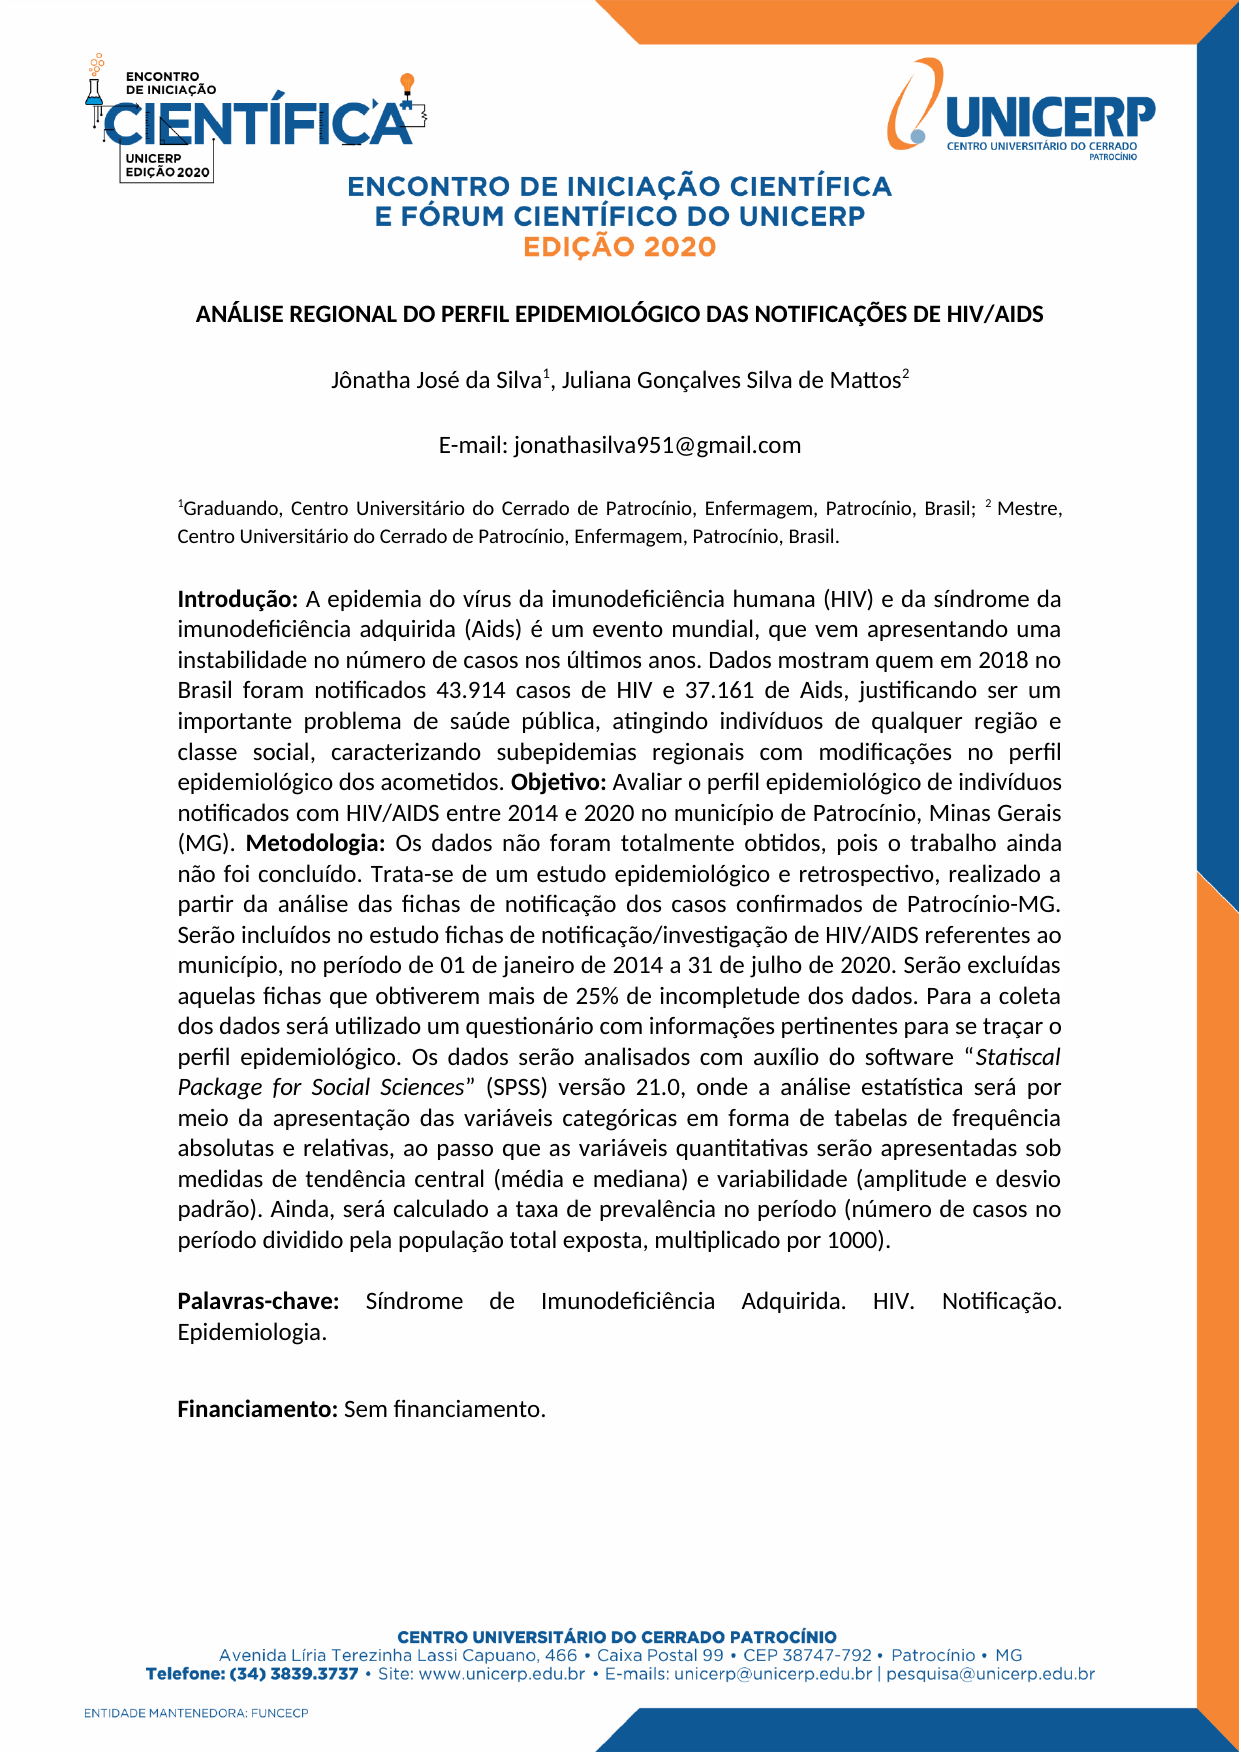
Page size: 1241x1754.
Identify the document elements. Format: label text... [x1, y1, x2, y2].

text Introdução: A epidemia do vírus da imunodeficiência humana (HIV) e da síndrome da imunodeficiência adquirida (Aids) é um evento mundial, que vem apresentando uma instabilidade no número de casos nos últimos anos. Dados mostram quem em 2018 no Brasil foram notificados 43.914 casos de HIV e 37.161 de Aids, justificando ser um importante problema de saúde pública, atingindo indivíduos de qualquer região e classe social, caracterizando subepidemias regionais com modificações no perfil epidemiológico dos acometidos. Objetivo: Avaliar o perfil epidemiológico de indivíduos notificados com HIV/AIDS entre 2014 e 2020 no município de Patrocínio, Minas Gerais (MG). Metodologia: Os dados não foram totalmente obtidos, pois o trabalho ainda não foi concluído. Trata-se de um estudo epidemiológico e retrospectivo, realizado a partir da análise das fichas de notificação dos casos confirmados de Patrocínio-MG. Serão incluídos no estudo fichas de notificação/investigação de HIV/AIDS referentes ao município, no período de 01 de janeiro de 2014 a 31 de julho de 2020. Serão excluídas aquelas fichas que obtiverem mais de 25% de incompletude dos dados. Para a coleta dos dados será utilizado um questionário com informações pertinentes para se traçar o perfil epidemiológico. Os dados serão analisados com auxílio do software “Statiscal Package for Social Sciences” (SPSS) versão 21.0, onde a análise estatística será por meio da apresentação das variáveis categóricas em forma de tabelas de frequência absolutas e relativas, ao passo que as variáveis quantitativas serão apresentadas sob medidas de tendência central (média e mediana) e variabilidade (amplitude e desvio padrão). Ainda, será calculado a taxa de prevalência no período (número de casos no período dividido pela população total exposta, multiplicado por 1000). [177, 1010, 1063, 1254]
text Jônatha José da Silva1, Juliana Gonçalves Silva de Mattos2 [177, 364, 1063, 394]
text Introdução: A epidemia do vírus da imunodeficiência humana (HIV) e da síndrome da imunodeficiência adquirida (Aids) é um evento mundial, que vem apresentando uma instabilidade no número de casos nos últimos anos. Dados mostram quem em 2018 no Brasil foram notificados 43.914 casos de HIV e 37.161 de Aids, justificando ser um importante problema de saúde pública, atingindo indivíduos de qualquer região e classe social, caracterizando subepidemias regionais com modificações no perfil epidemiológico dos acometidos. Objetivo: Avaliar o perfil epidemiológico de indivíduos notificados com HIV/AIDS entre 2014 e 2020 no município de Patrocínio, Minas Gerais (MG). Metodologia: Os dados não foram totalmente obtidos, pois o trabalho ainda não foi concluído. Trata-se de um estudo epidemiológico e retrospectivo, realizado a partir da análise das fichas de notificação dos casos confirmados de Patrocínio-MG. Serão incluídos no estudo fichas de notificação/investigação de HIV/AIDS referentes ao município, no período de 01 de janeiro de 2014 a 31 de julho de 2020. Serão excluídas aquelas fichas que obtiverem mais de 25% de incompletude dos dados. Para a coleta dos dados será utilizado um questionário com informações pertinentes para se traçar o perfil epidemiológico. Os dados serão analisados com auxílio do software “Statiscal Package for Social Sciences” (SPSS) versão 21.0, onde a análise estatística será por meio da apresentação das variáveis categóricas em forma de tabelas de frequência absolutas e relativas, ao passo que as variáveis quantitativas serão apresentadas sob medidas de tendência central (média e mediana) e variabilidade (amplitude e desvio padrão). Ainda, será calculado a taxa de prevalência no período (número de casos no período dividido pela população total exposta, multiplicado por 1000). [177, 583, 1063, 919]
text 1Graduando, Centro Universitário do Cerrado de Patrocínio, Enfermagem, Patrocínio, Brasil; 2 Mestre, Centro Universitário do Cerrado de Patrocínio, Enfermagem, Patrocínio, Brasil. [177, 495, 1063, 548]
text ANÁLISE REGIONAL DO PERFIL EPIDEMIOLÓGICO DAS NOTIFICAÇÕES DE HIV/AIDS [177, 298, 1063, 328]
text Financiamento: Sem financiamento. [177, 1393, 1063, 1424]
text E-mail: jonathasilva951@gmail.com [177, 429, 1063, 460]
text Palavras-chave: Síndrome de Imunodeficiência Adquirida. HIV. Notificação. Epidemiologia. [177, 1285, 1063, 1346]
picture [0, 0, 1239, 1752]
